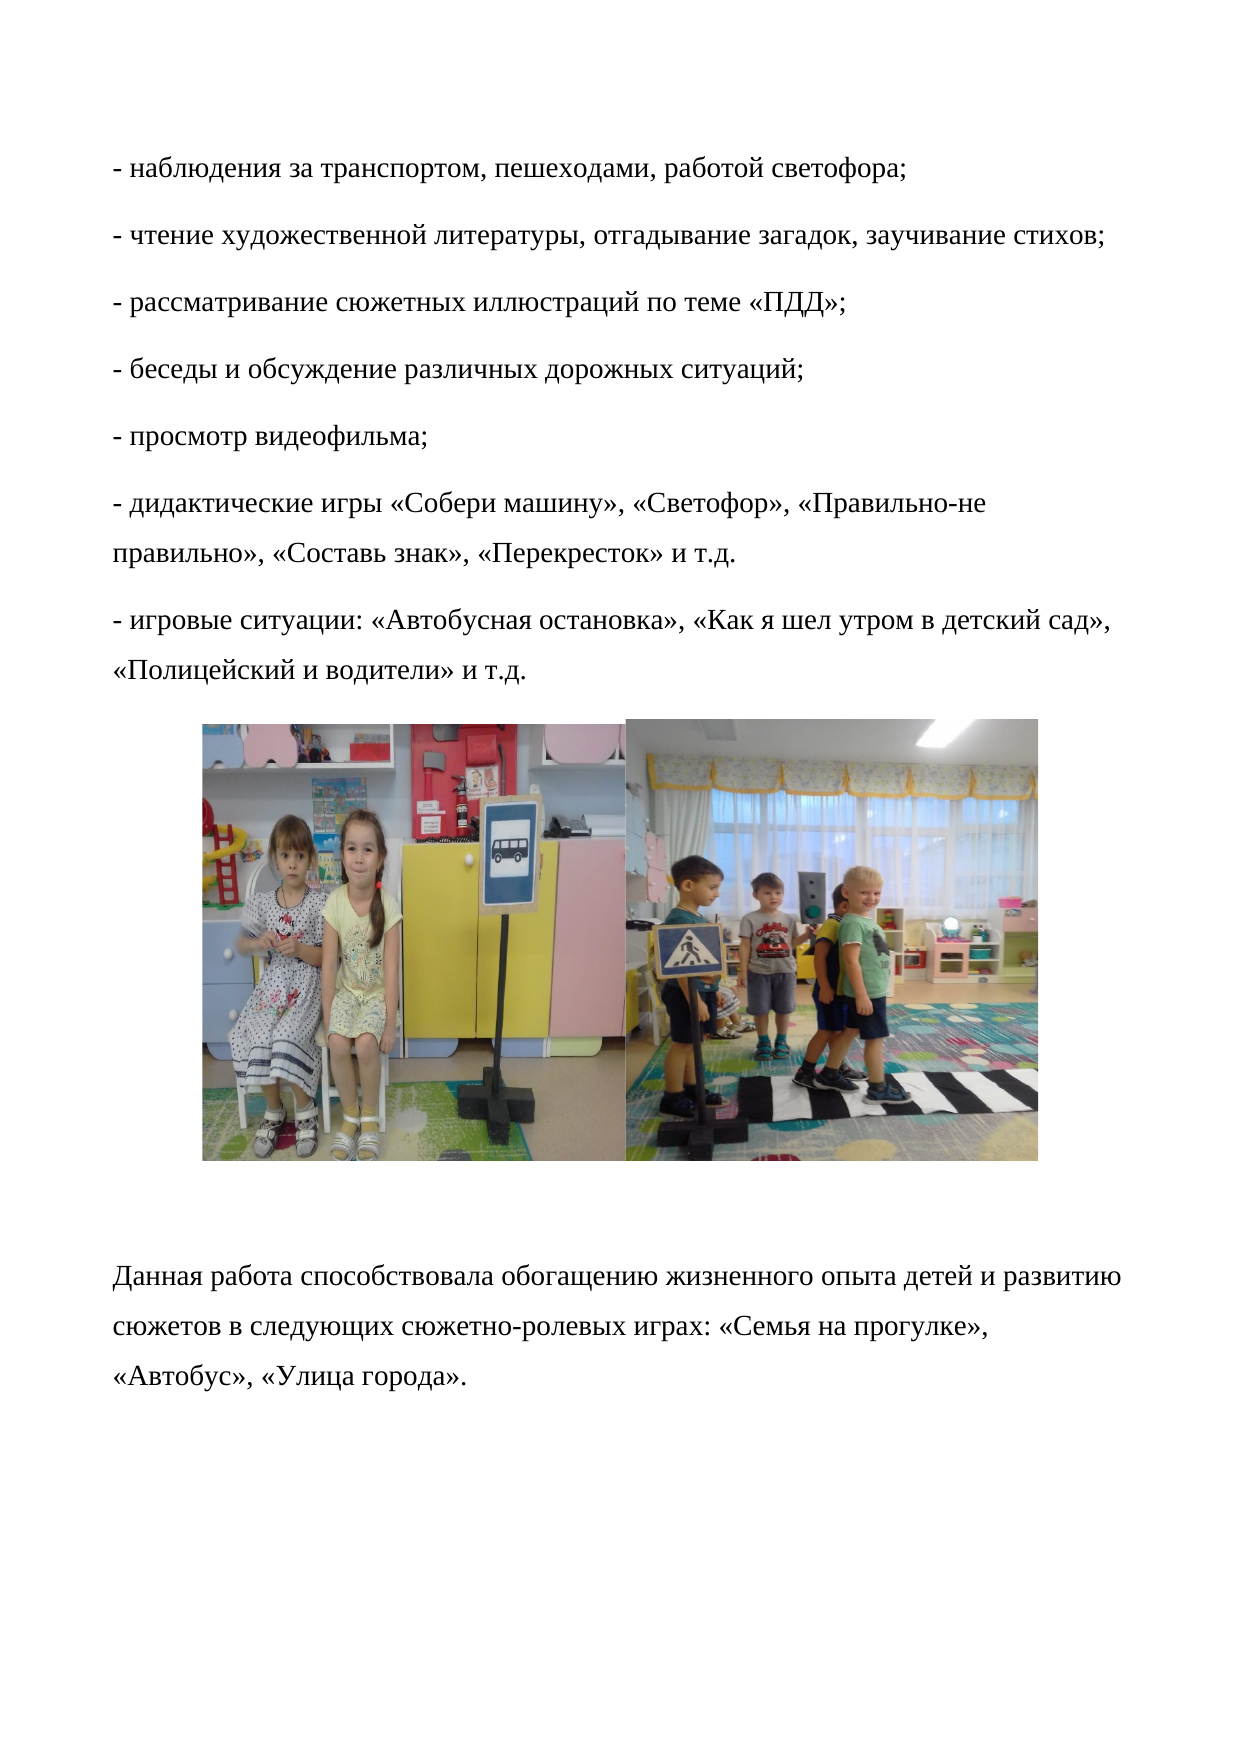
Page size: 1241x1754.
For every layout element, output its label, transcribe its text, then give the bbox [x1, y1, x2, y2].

text - наблюдения за транспортом, пешеходами, работой светофора; [112, 150, 1128, 183]
text - просмотр видеофильма; [112, 418, 1128, 451]
text - чтение художественной литературы, отгадывание загадок, заучивание стихов; [112, 217, 1128, 251]
picture [202, 719, 1039, 1161]
text - рассматривание сюжетных иллюстраций по теме «ПДД»; [112, 284, 1128, 317]
text - дидактические игры «Собери машину», «Светофор», «Правильно-не правильно», «Составь знак», «Перекресток» и т.д. [112, 485, 1128, 569]
text Данная работа способствовала обогащению жизненного опыта детей и развитию сюжетов в следующих сюжетно-ролевых играх: «Семья на прогулке», «Автобус», «Улица города». [112, 1258, 1128, 1392]
text - игровые ситуации: «Автобусная остановка», «Как я шел утром в детский сад», «Полицейский и водители» и т.д. [112, 602, 1128, 686]
text - беседы и обсуждение различных дорожных ситуаций; [112, 351, 1128, 384]
